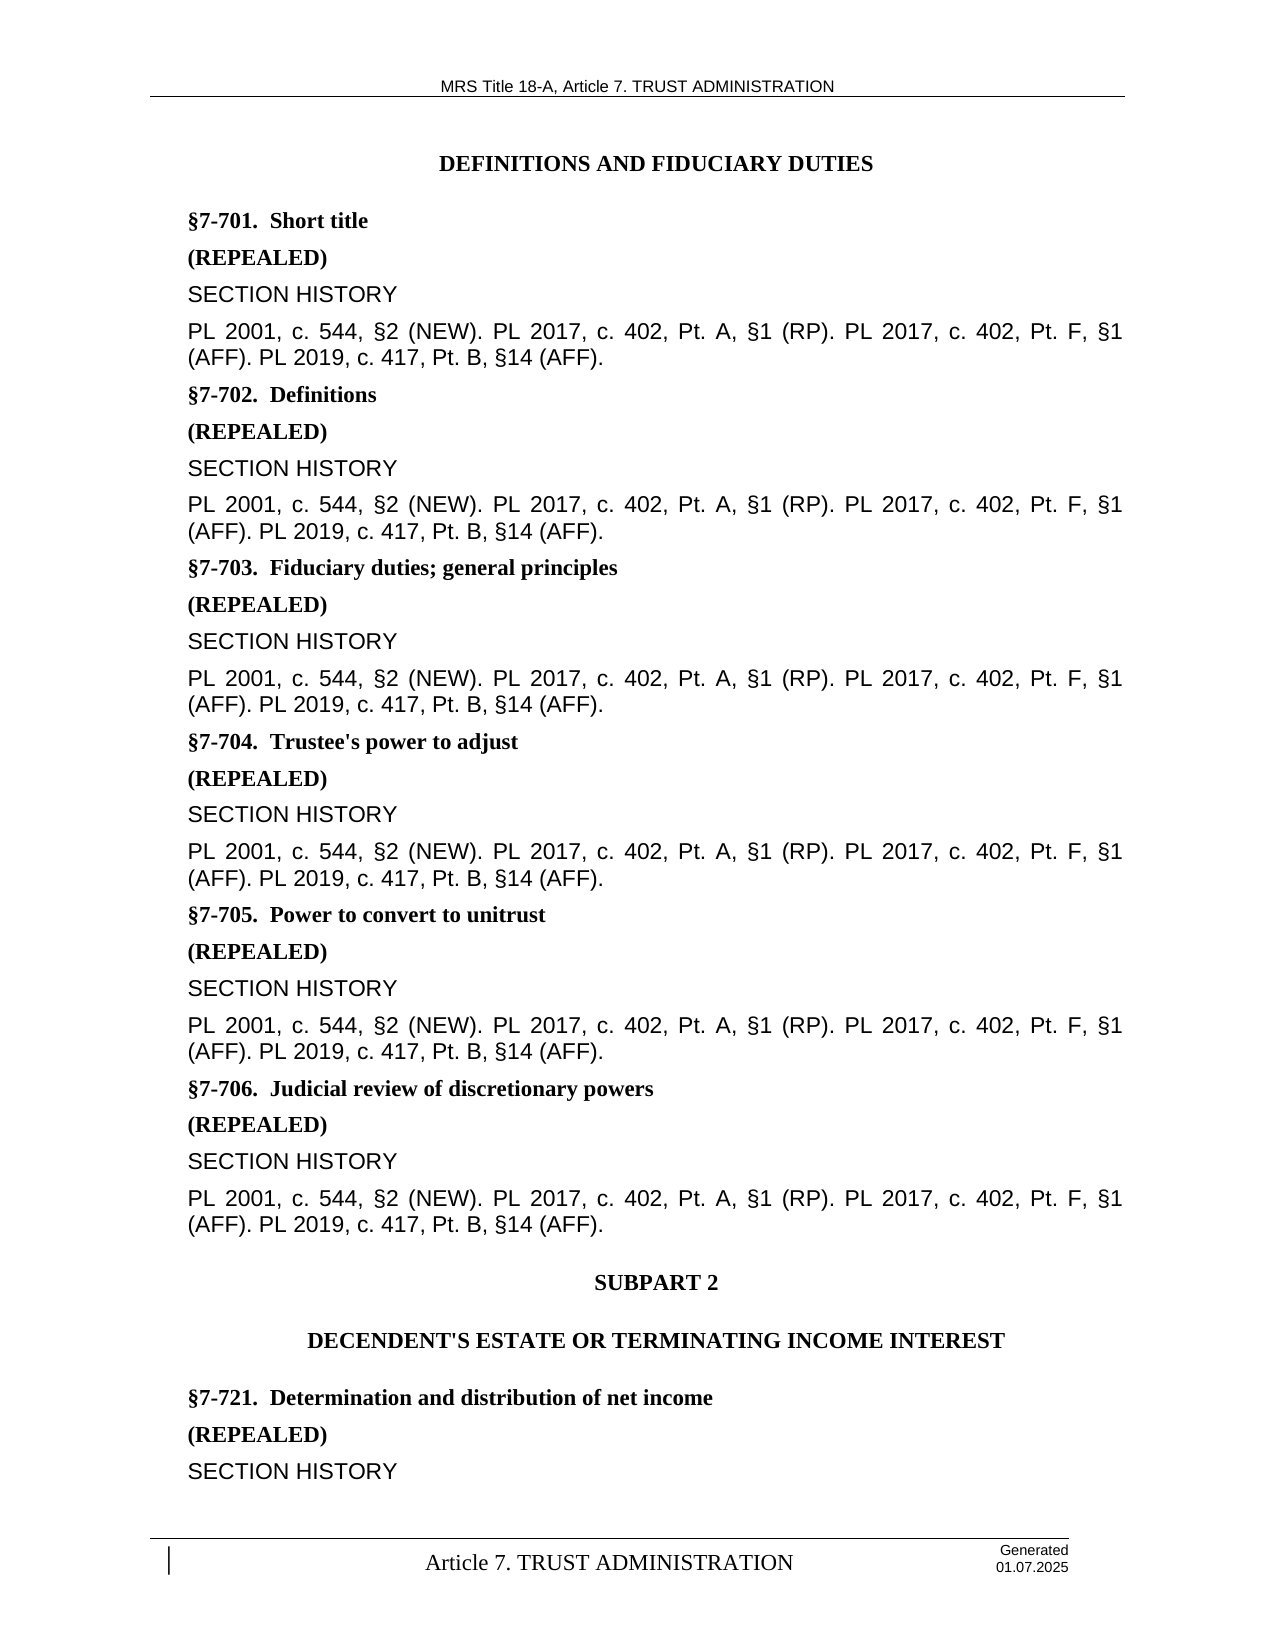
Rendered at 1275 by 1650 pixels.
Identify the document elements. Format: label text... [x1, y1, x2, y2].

text SUBPART 2 [187, 1269, 1125, 1295]
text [187, 1185, 1125, 1238]
text PL 2001, c. 544, §2 (NEW). PL 2017, c. 402, Pt. A, §1 (RP). PL 2017, c. 402, Pt. F, §1 (AFF). PL 2019, c. 417, Pt. B, §14 (AFF). [187, 318, 1125, 371]
text §7-702. Definitions [187, 381, 1125, 407]
text SECTION HISTORY [187, 1148, 1125, 1175]
text SECTION HISTORY [187, 801, 1125, 828]
text §7-721. Determination and distribution of net income [187, 1384, 1125, 1411]
text §7-706. Judicial review of discretionary powers [187, 1075, 1125, 1101]
text SECTION HISTORY [187, 1458, 1125, 1484]
text (REPEALED) [187, 244, 1125, 271]
text (REPEALED) [187, 418, 1125, 444]
text DECENDENT'S ESTATE OR TERMINATING INCOME INTEREST [187, 1327, 1125, 1353]
text (REPEALED) [187, 591, 1125, 618]
text §7-703. Fiduciary duties; general principles [187, 554, 1125, 581]
text PL 2001, c. 544, §2 (NEW). PL 2017, c. 402, Pt. A, §1 (RP). PL 2017, c. 402, Pt. F, §1 (AFF). PL 2019, c. 417, Pt. B, §14 (AFF). [187, 491, 1125, 544]
text SECTION HISTORY [187, 454, 1125, 481]
text SECTION HISTORY [187, 975, 1125, 1001]
text §7-705. Power to convert to unitrust [187, 901, 1125, 928]
text PL 2001, c. 544, §2 (NEW). PL 2017, c. 402, Pt. A, §1 (RP). PL 2017, c. 402, Pt. F, §1 (AFF). PL 2019, c. 417, Pt. B, §14 (AFF). [187, 1012, 1125, 1064]
text (REPEALED) [187, 765, 1125, 791]
text DEFINITIONS AND FIDUCIARY DUTIES [187, 150, 1125, 176]
text SECTION HISTORY [187, 628, 1125, 654]
text SECTION HISTORY [187, 281, 1125, 307]
text (REPEALED) [187, 938, 1125, 964]
text (REPEALED) [187, 1421, 1125, 1447]
text §7-701. Short title [187, 208, 1125, 234]
text §7-704. Trustee's power to adjust [187, 728, 1125, 754]
text PL 2001, c. 544, §2 (NEW). PL 2017, c. 402, Pt. A, §1 (RP). PL 2017, c. 402, Pt. F, §1 (AFF). PL 2019, c. 417, Pt. B, §14 (AFF). [187, 838, 1125, 891]
text (REPEALED) [187, 1112, 1125, 1138]
text PL 2001, c. 544, §2 (NEW). PL 2017, c. 402, Pt. A, §1 (RP). PL 2017, c. 402, Pt. F, §1 (AFF). PL 2019, c. 417, Pt. B, §14 (AFF). [187, 665, 1125, 717]
